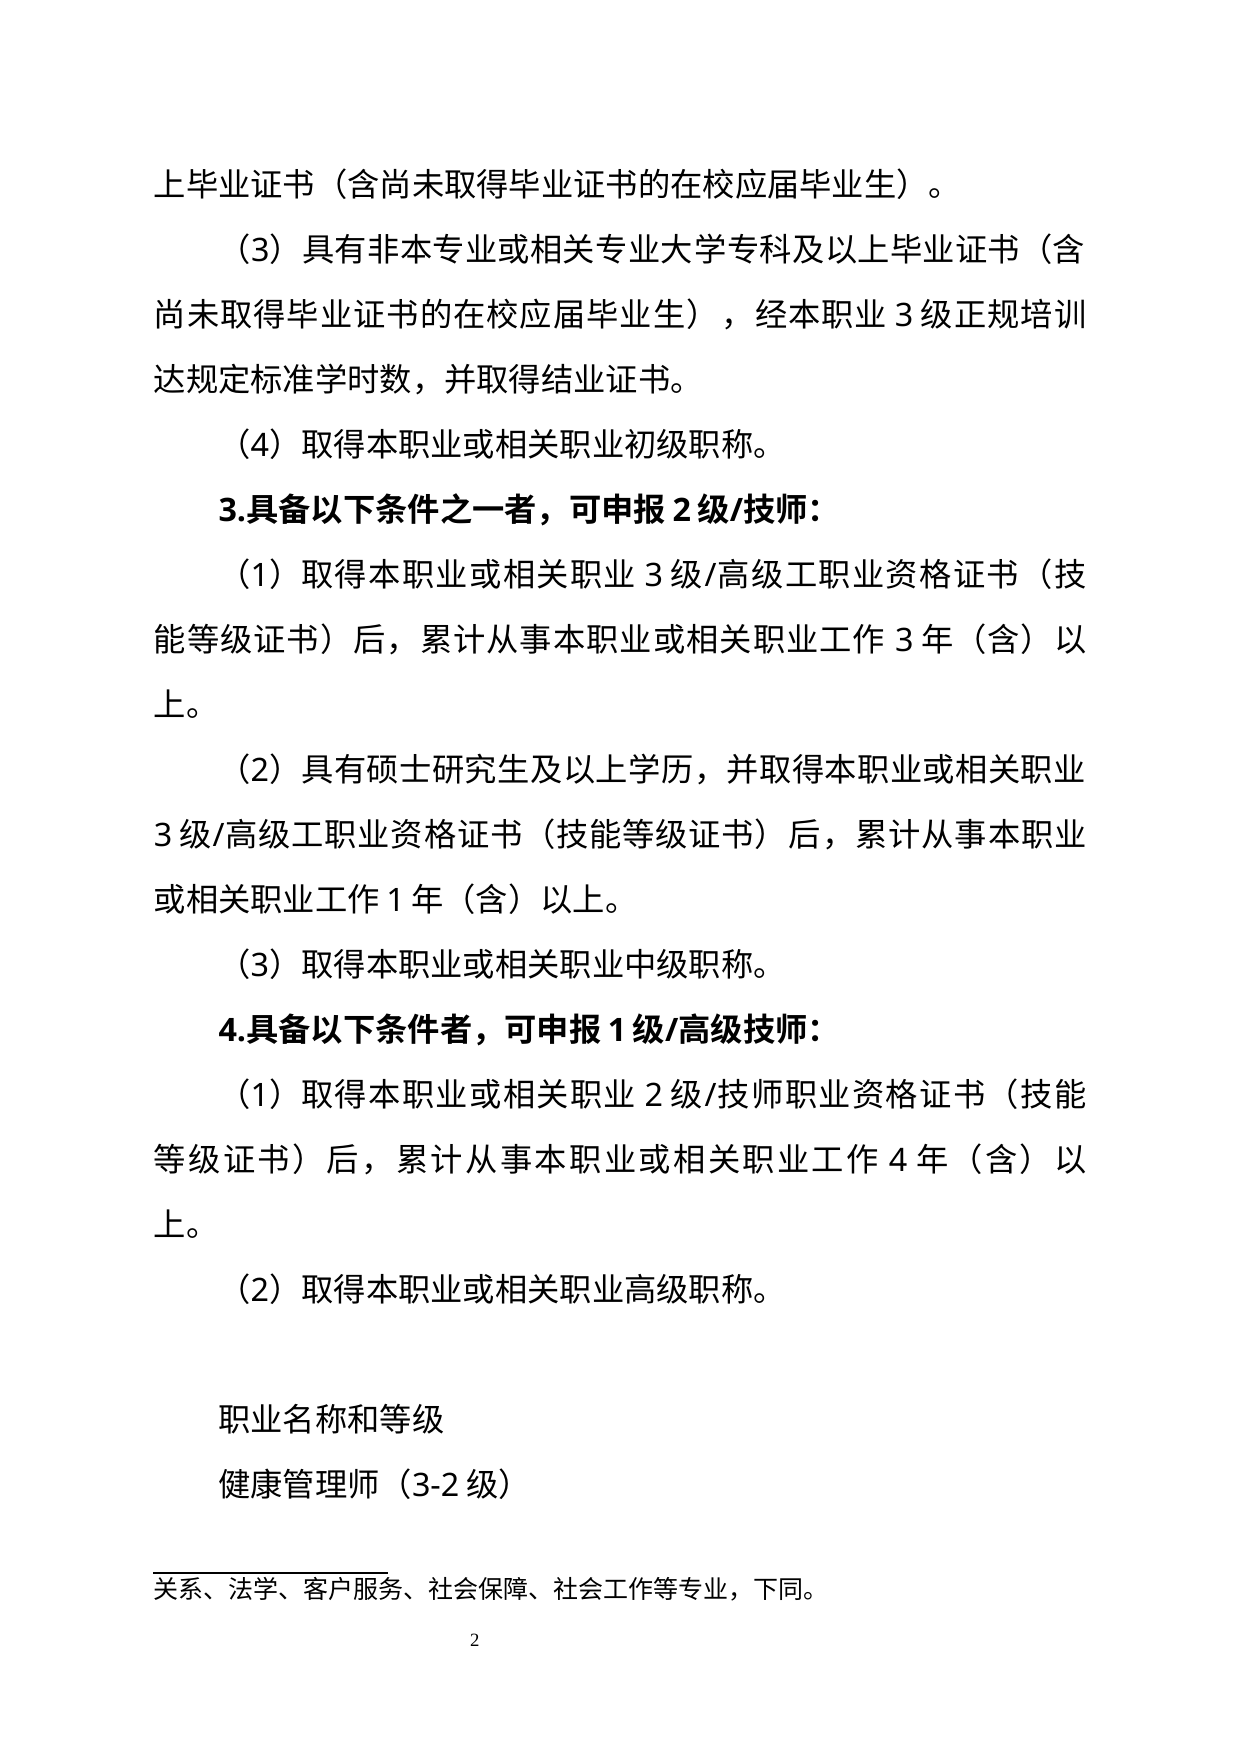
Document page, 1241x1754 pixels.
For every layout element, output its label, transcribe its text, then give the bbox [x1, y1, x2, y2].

list 取得本职业或相关职业2级/技师职业资格证书（技能等级证书）后，累计从事本职业或相关职业工作4年（含）以上。 [153, 1060, 1087, 1255]
list （3）具有非本专业或相关专业大学专科及以上毕业证书（含尚未取得毕业证书的在校应届毕业生），经本职业3级正规培训达规定标准学时数，并取得结业证书。 [153, 215, 1087, 410]
list 取得本职业或相关职业中级职称。 [153, 930, 1087, 995]
list （4）取得本职业或相关职业初级职称。 [153, 410, 1087, 475]
list 取得本职业或相关职业3级/高级工职业资格证书（技能等级证书）后，累计从事本职业或相关职业工作3年（含）以上。 [153, 540, 1087, 735]
list 具有硕士研究生及以上学历，并取得本职业或相关职业3级/高级工职业资格证书（技能等级证书）后，累计从事本职业或相关职业工作1年（含）以上。 [153, 735, 1087, 930]
text 4.具备以下条件者，可申报1级/高级技师： [153, 995, 1087, 1060]
list 取得本职业或相关职业高级职称。 [153, 1255, 1087, 1320]
text 健康管理师（3-2级） [153, 1450, 1087, 1515]
list 3.具备以下条件之一者，可申报2级/技师： [153, 475, 1087, 540]
text 职业名称和等级 [153, 1385, 1087, 1450]
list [153, 150, 1087, 215]
